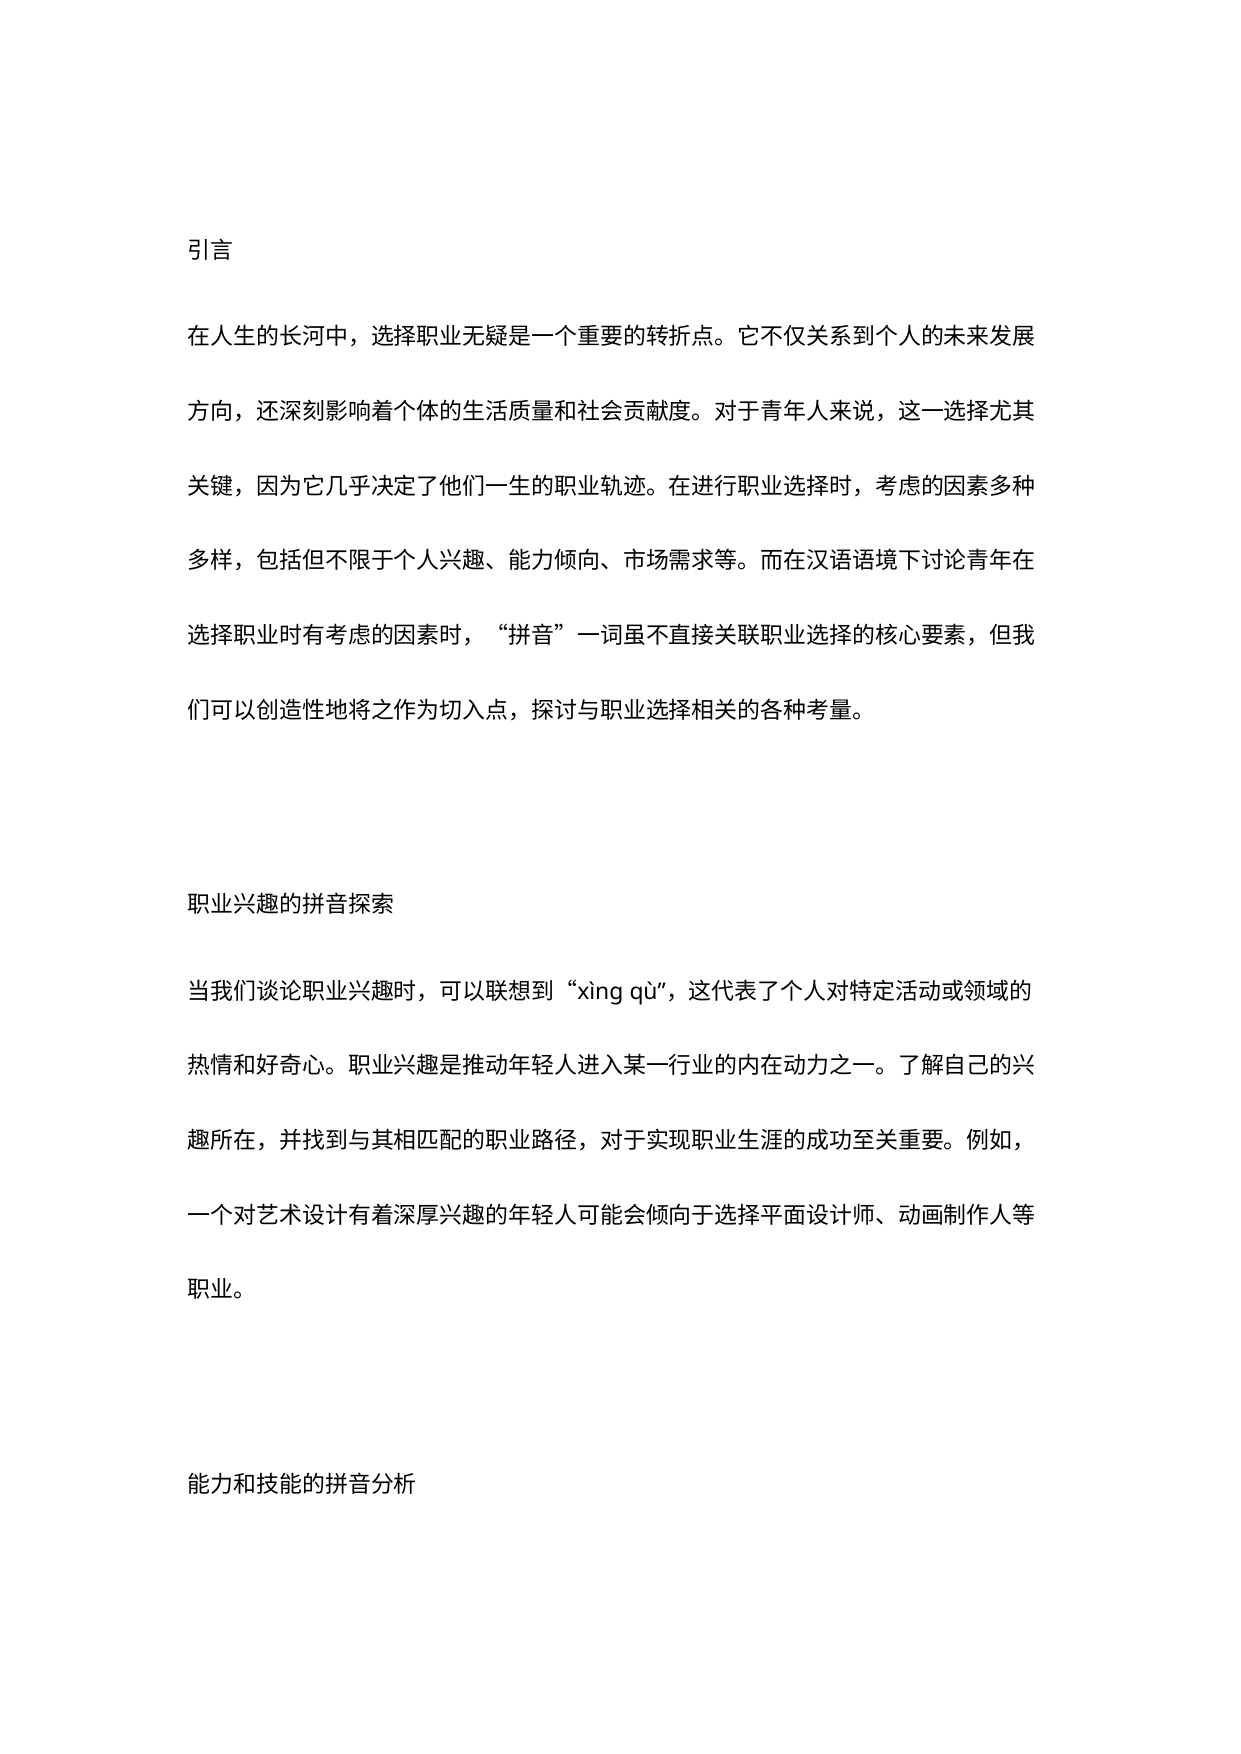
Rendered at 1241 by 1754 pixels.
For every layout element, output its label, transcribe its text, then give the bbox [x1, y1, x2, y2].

text 能力和技能的拼音分析 [187, 1450, 1053, 1515]
text 职业兴趣的拼音探索 [187, 870, 1053, 935]
text 引言 [187, 216, 1053, 281]
text 当我们谈论职业兴趣时，可以联想到“xìng qù”，这代表了个人对特定活动或领域的热情和好奇心。职业兴趣是推动年轻人进入某一行业的内在动力之一。了解自己的兴趣所在，并找到与其相匹配的职业路径，对于实现职业生涯的成功至关重要。例如，一个对艺术设计有着深厚兴趣的年轻人可能会倾向于选择平面设计师、动画制作人等职业。 [187, 957, 1053, 1320]
text 在人生的长河中，选择职业无疑是一个重要的转折点。它不仅关系到个人的未来发展方向，还深刻影响着个体的生活质量和社会贡献度。对于青年人来说，这一选择尤其关键，因为它几乎决定了他们一生的职业轨迹。在进行职业选择时，考虑的因素多种多样，包括但不限于个人兴趣、能力倾向、市场需求等。而在汉语语境下讨论青年在选择职业时有考虑的因素时，“拼音”一词虽不直接关联职业选择的核心要素，但我们可以创造性地将之作为切入点，探讨与职业选择相关的各种考量。 [187, 302, 1053, 741]
